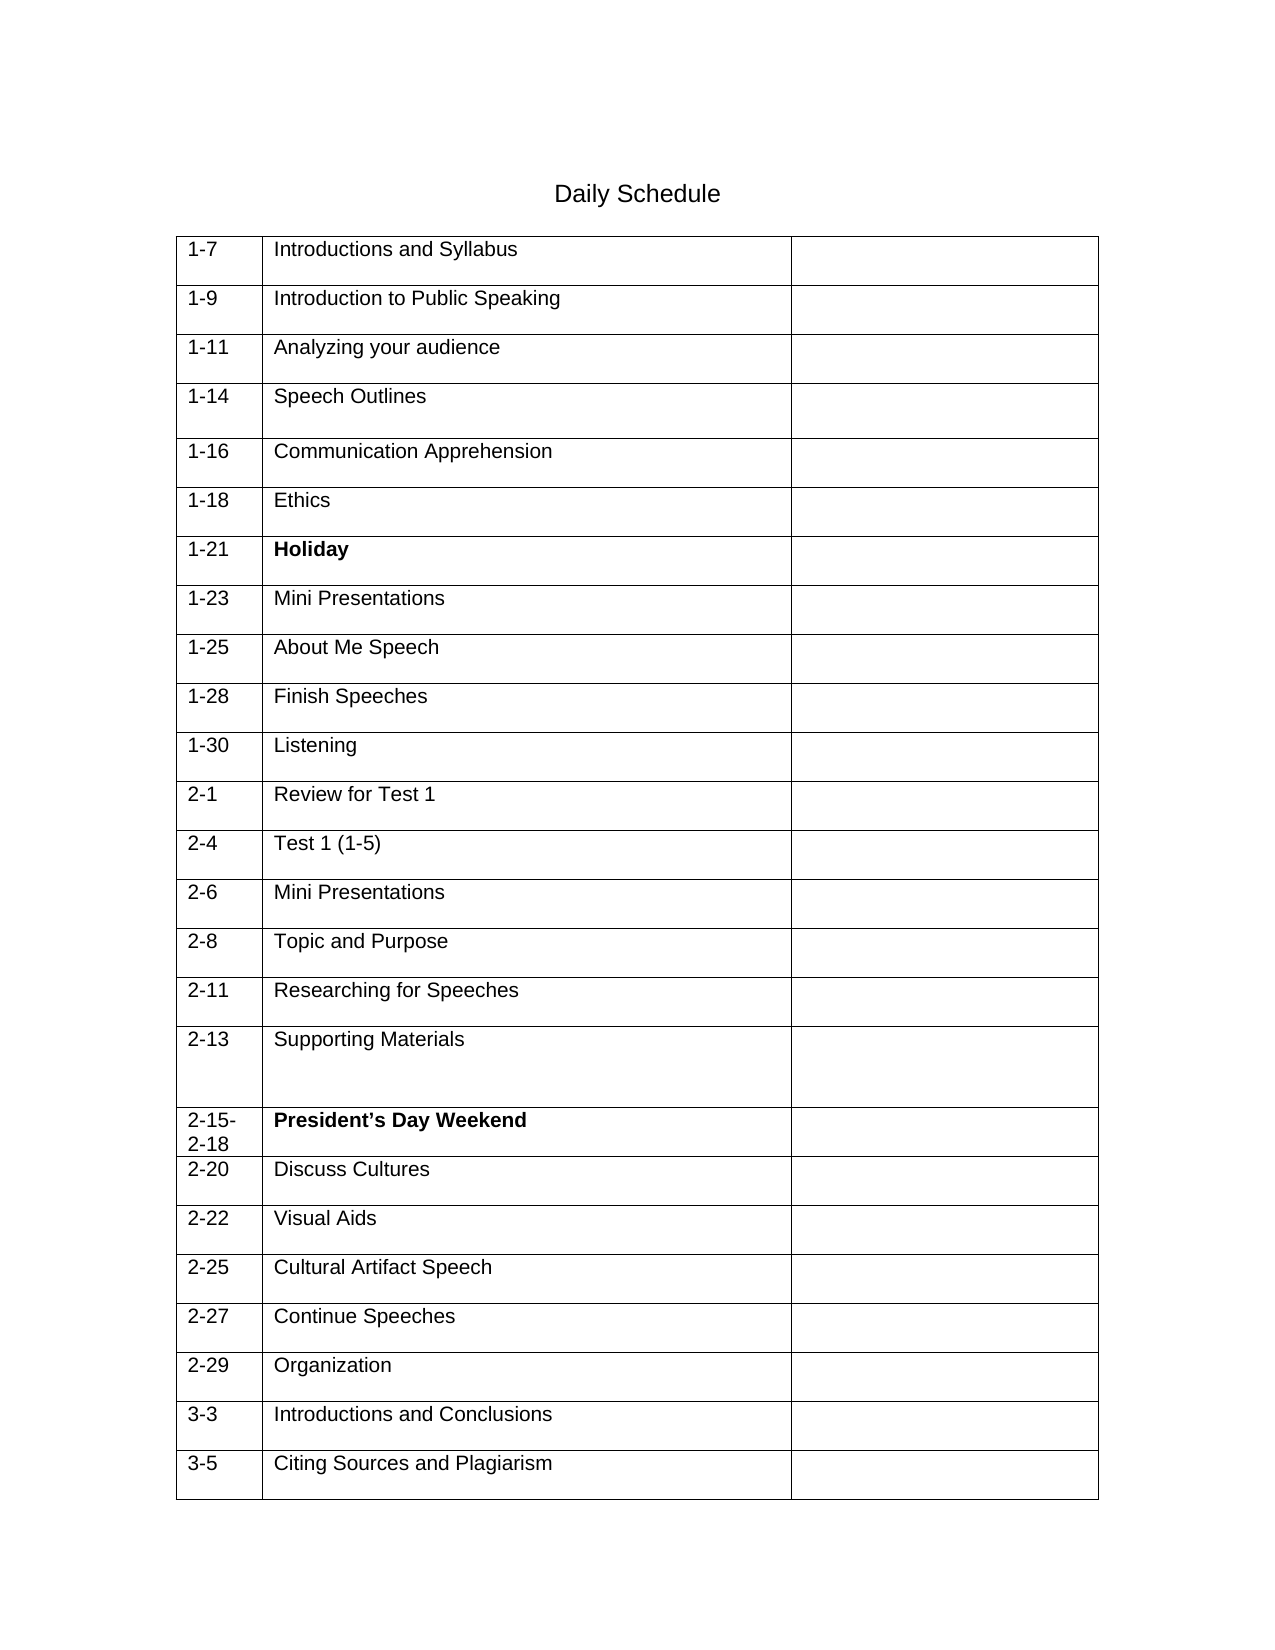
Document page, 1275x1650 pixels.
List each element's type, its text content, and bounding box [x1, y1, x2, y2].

table_cell [792, 929, 1098, 977]
table_cell [792, 286, 1098, 334]
table_cell Test 1 (1-5) [263, 831, 791, 879]
table_cell Citing Sources and Plagiarism [263, 1451, 791, 1499]
table_cell [792, 1255, 1098, 1303]
table_cell Analyzing your audience [263, 335, 791, 383]
table_cell [792, 1353, 1098, 1401]
table_cell [792, 978, 1098, 1026]
table_cell Communication Apprehension [263, 439, 791, 487]
table_cell [792, 782, 1098, 830]
table_header 1-7 [177, 237, 262, 285]
table_cell 1-28 [177, 684, 262, 732]
table_cell President’s Day Weekend [263, 1108, 791, 1156]
table_cell 2-11 [177, 978, 262, 1026]
table_cell Cultural Artifact Speech [263, 1255, 791, 1303]
table_cell [792, 384, 1098, 438]
table_cell [792, 635, 1098, 683]
table_cell Continue Speeches [263, 1304, 791, 1352]
table_cell Mini Presentations [263, 880, 791, 928]
table_cell 1-11 [177, 335, 262, 383]
table_cell Introductions and Conclusions [263, 1402, 791, 1450]
table_cell 1-23 [177, 586, 262, 634]
table_cell 1-9 [177, 286, 262, 334]
table_cell 1-18 [177, 488, 262, 536]
table_cell Discuss Cultures [263, 1157, 791, 1205]
table_cell [792, 1206, 1098, 1254]
table_cell 3-3 [177, 1402, 262, 1450]
table_cell [792, 439, 1098, 487]
table_cell [792, 488, 1098, 536]
table_cell Speech Outlines [263, 384, 791, 438]
table_cell Review for Test 1 [263, 782, 791, 830]
table_cell [792, 1451, 1098, 1499]
table_cell 2-13 [177, 1027, 262, 1107]
table_cell [792, 880, 1098, 928]
table_cell Topic and Purpose [263, 929, 791, 977]
table_cell 2-27 [177, 1304, 262, 1352]
table_cell 1-30 [177, 733, 262, 781]
table_cell Listening [263, 733, 791, 781]
table_cell [792, 831, 1098, 879]
table_cell Ethics [263, 488, 791, 536]
table_cell [792, 684, 1098, 732]
table_cell Supporting Materials [263, 1027, 791, 1107]
table_cell [792, 1304, 1098, 1352]
table_cell 2-25 [177, 1255, 262, 1303]
table_cell Researching for Speeches [263, 978, 791, 1026]
table_cell [792, 1108, 1098, 1156]
table_cell Holiday [263, 537, 791, 585]
table_cell [792, 733, 1098, 781]
table_cell 2-20 [177, 1157, 262, 1205]
table_cell 1-21 [177, 537, 262, 585]
table_header [792, 237, 1098, 285]
table_cell Organization [263, 1353, 791, 1401]
table_cell 2-22 [177, 1206, 262, 1254]
table_cell Introduction to Public Speaking [263, 286, 791, 334]
table_cell 1-25 [177, 635, 262, 683]
table_cell Finish Speeches [263, 684, 791, 732]
table_cell 3-5 [177, 1451, 262, 1499]
table_cell 2-15- 2-18 [177, 1108, 262, 1156]
table_cell Visual Aids [263, 1206, 791, 1254]
text Daily Schedule [187, 179, 1087, 207]
table_cell [792, 586, 1098, 634]
table_cell [792, 1027, 1098, 1107]
table_cell About Me Speech [263, 635, 791, 683]
table_cell [792, 1157, 1098, 1205]
table_cell [792, 335, 1098, 383]
table_cell 2-1 [177, 782, 262, 830]
table_cell 1-16 [177, 439, 262, 487]
table_cell Mini Presentations [263, 586, 791, 634]
table_cell 2-4 [177, 831, 262, 879]
table_header Introductions and Syllabus [263, 237, 791, 285]
table_cell 1-14 [177, 384, 262, 438]
table_cell [792, 537, 1098, 585]
table_cell 2-8 [177, 929, 262, 977]
table_cell [792, 1402, 1098, 1450]
table_cell 2-6 [177, 880, 262, 928]
table_cell 2-29 [177, 1353, 262, 1401]
